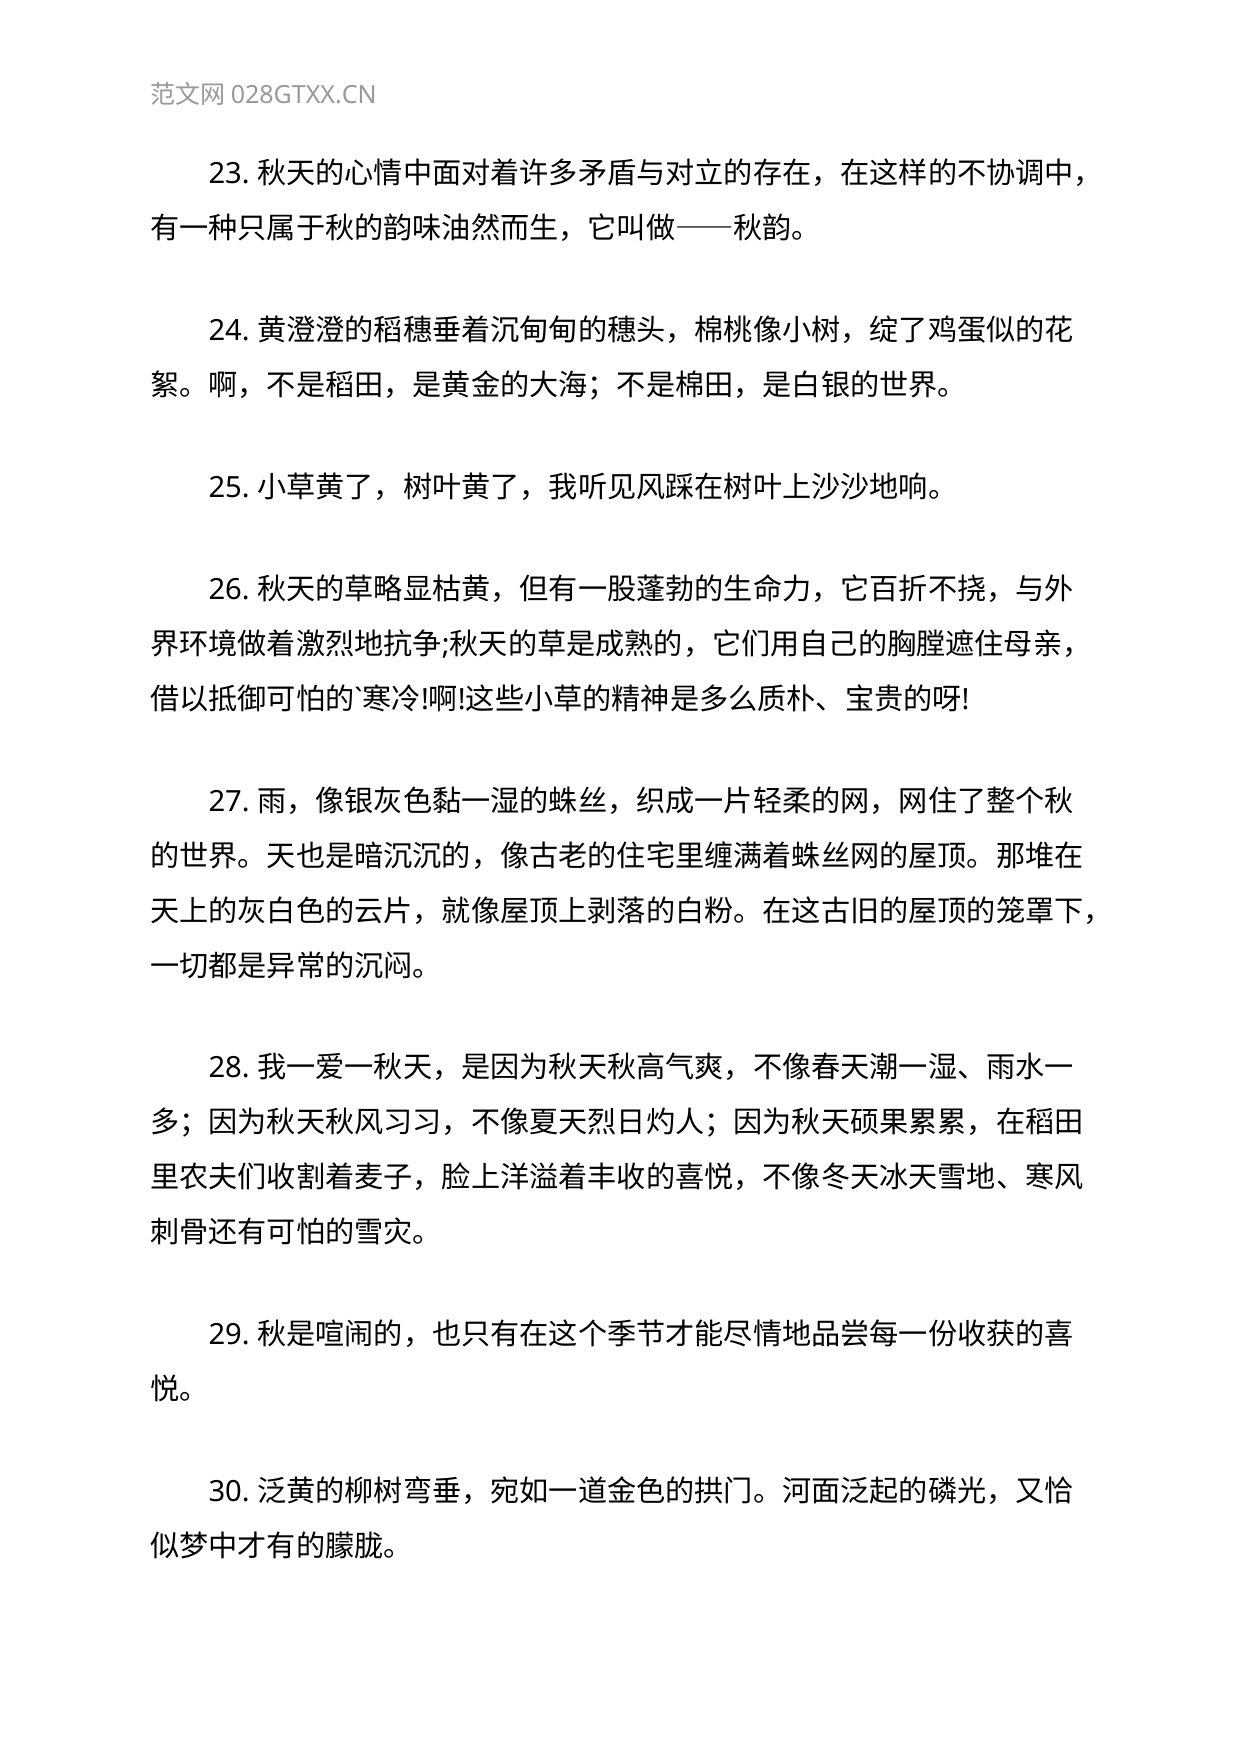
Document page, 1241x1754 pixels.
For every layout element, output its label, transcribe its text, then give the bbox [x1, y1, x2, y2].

text 25. 小草黄了，树叶黄了，我听见风踩在树叶上沙沙地响。 [150, 463, 1090, 506]
text 26. 秋天的草略显枯黄，但有一股蓬勃的生命力，它百折不挠，与外界环境做着激烈地抗争;秋天的草是成熟的，它们用自己的胸膛遮住母亲，借以抵御可怕的`寒冷!啊!这些小草的精神是多么质朴、宝贵的呀! [150, 566, 1090, 718]
text 30. 泛黄的柳树弯垂，宛如一道金色的拱门。河面泛起的磷光，又恰似梦中才有的朦胧。 [150, 1467, 1090, 1565]
text 24. 黄澄澄的稻穗垂着沉甸甸的穗头，棉桃像小树，绽了鸡蛋似的花絮。啊，不是稻田，是黄金的大海；不是棉田，是白银的世界。 [150, 307, 1090, 404]
text 28. 我一爱一秋天，是因为秋天秋高气爽，不像春天潮一湿、雨水一多；因为秋天秋风习习，不像夏天烈日灼人；因为秋天硕果累累，在稻田里农夫们收割着麦子，脸上洋溢着丰收的喜悦，不像冬天冰天雪地、寒风刺骨还有可怕的雪灾。 [150, 1044, 1090, 1251]
text 29. 秋是喧闹的，也只有在这个季节才能尽情地品尝每一份收获的喜悦。 [150, 1311, 1090, 1408]
text 27. 雨，像银灰色黏一湿的蛛丝，织成一片轻柔的网，网住了整个秋的世界。天也是暗沉沉的，像古老的住宅里缠满着蛛丝网的屋顶。那堆在天上的灰白色的云片，就像屋顶上剥落的白粉。在这古旧的屋顶的笼罩下，一切都是异常的沉闷。 [150, 777, 1090, 984]
text 23. 秋天的心情中面对着许多矛盾与对立的存在，在这样的不协调中，有一种只属于秋的韵味油然而生，它叫做——秋韵。 [150, 150, 1090, 247]
